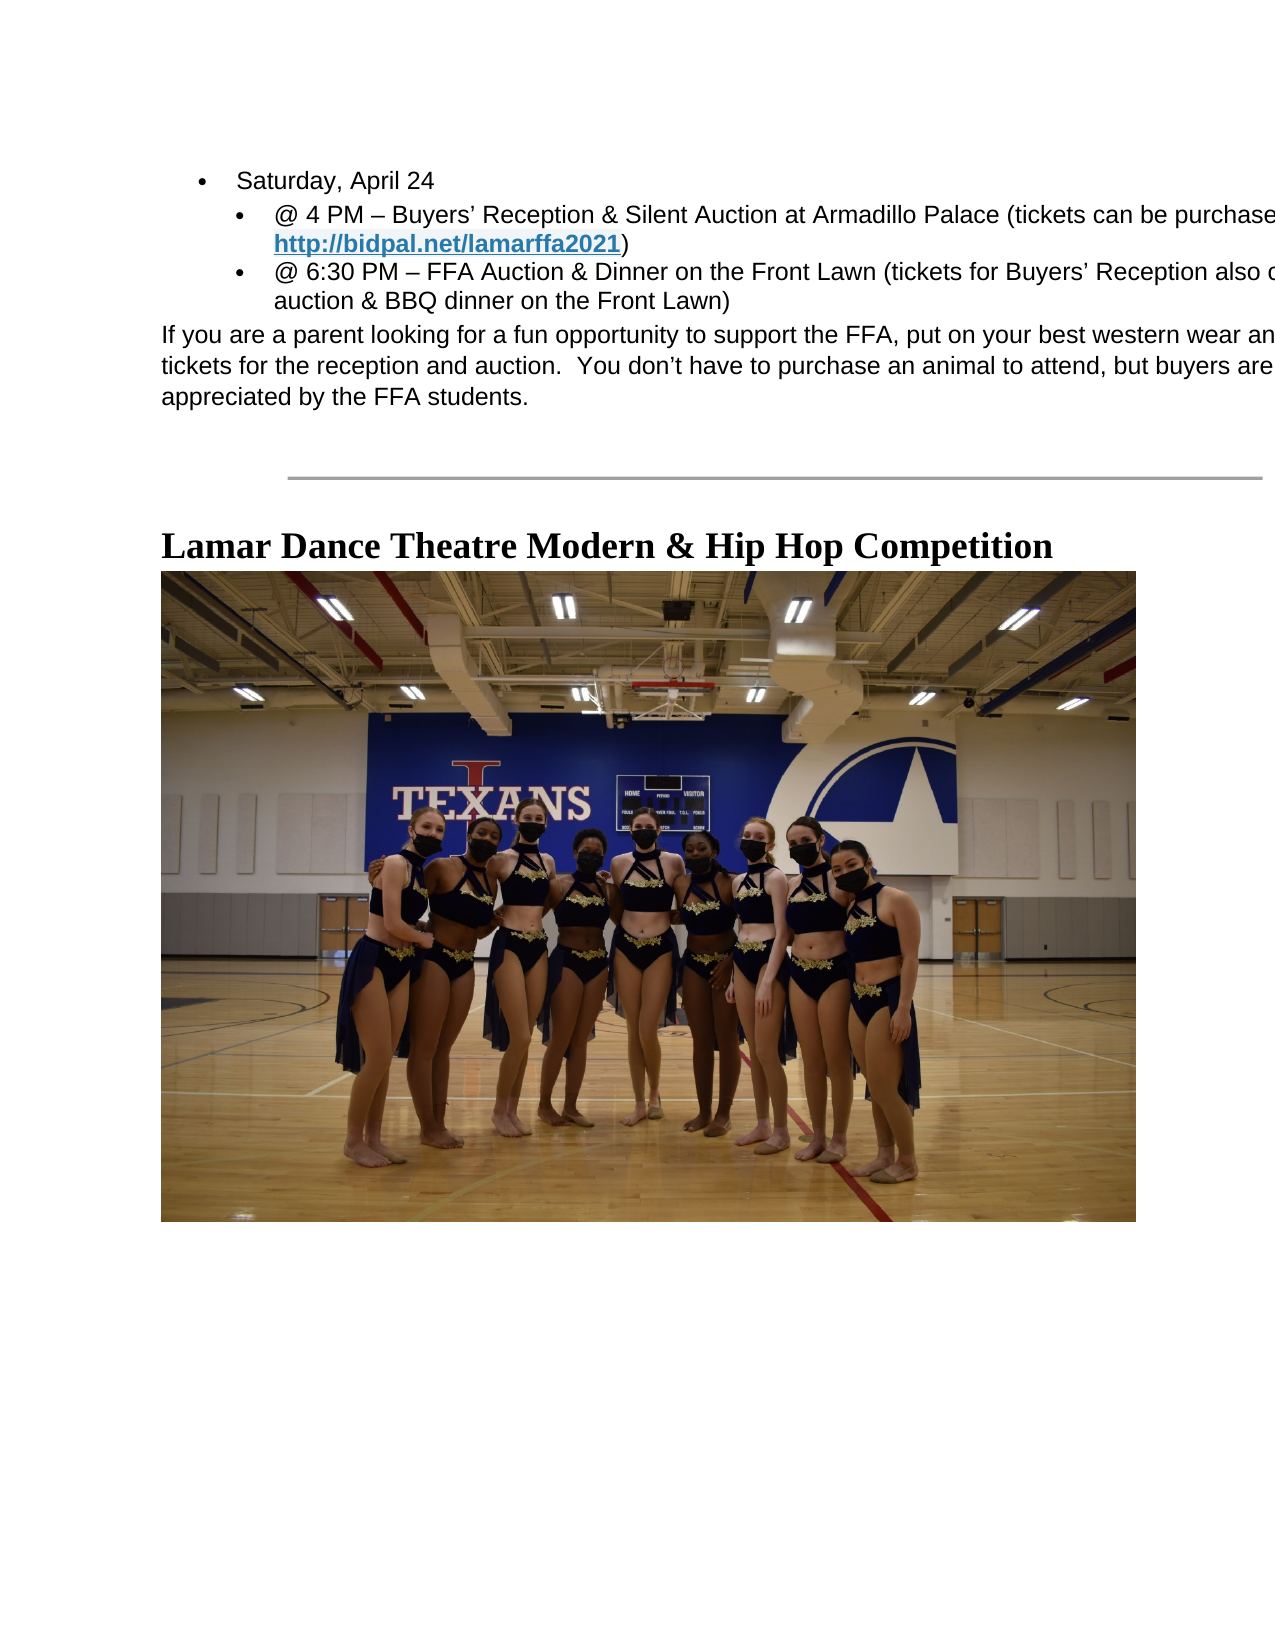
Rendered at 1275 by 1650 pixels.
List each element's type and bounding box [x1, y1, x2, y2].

table_header [150, 150, 1275, 1238]
picture [161, 571, 1136, 1222]
